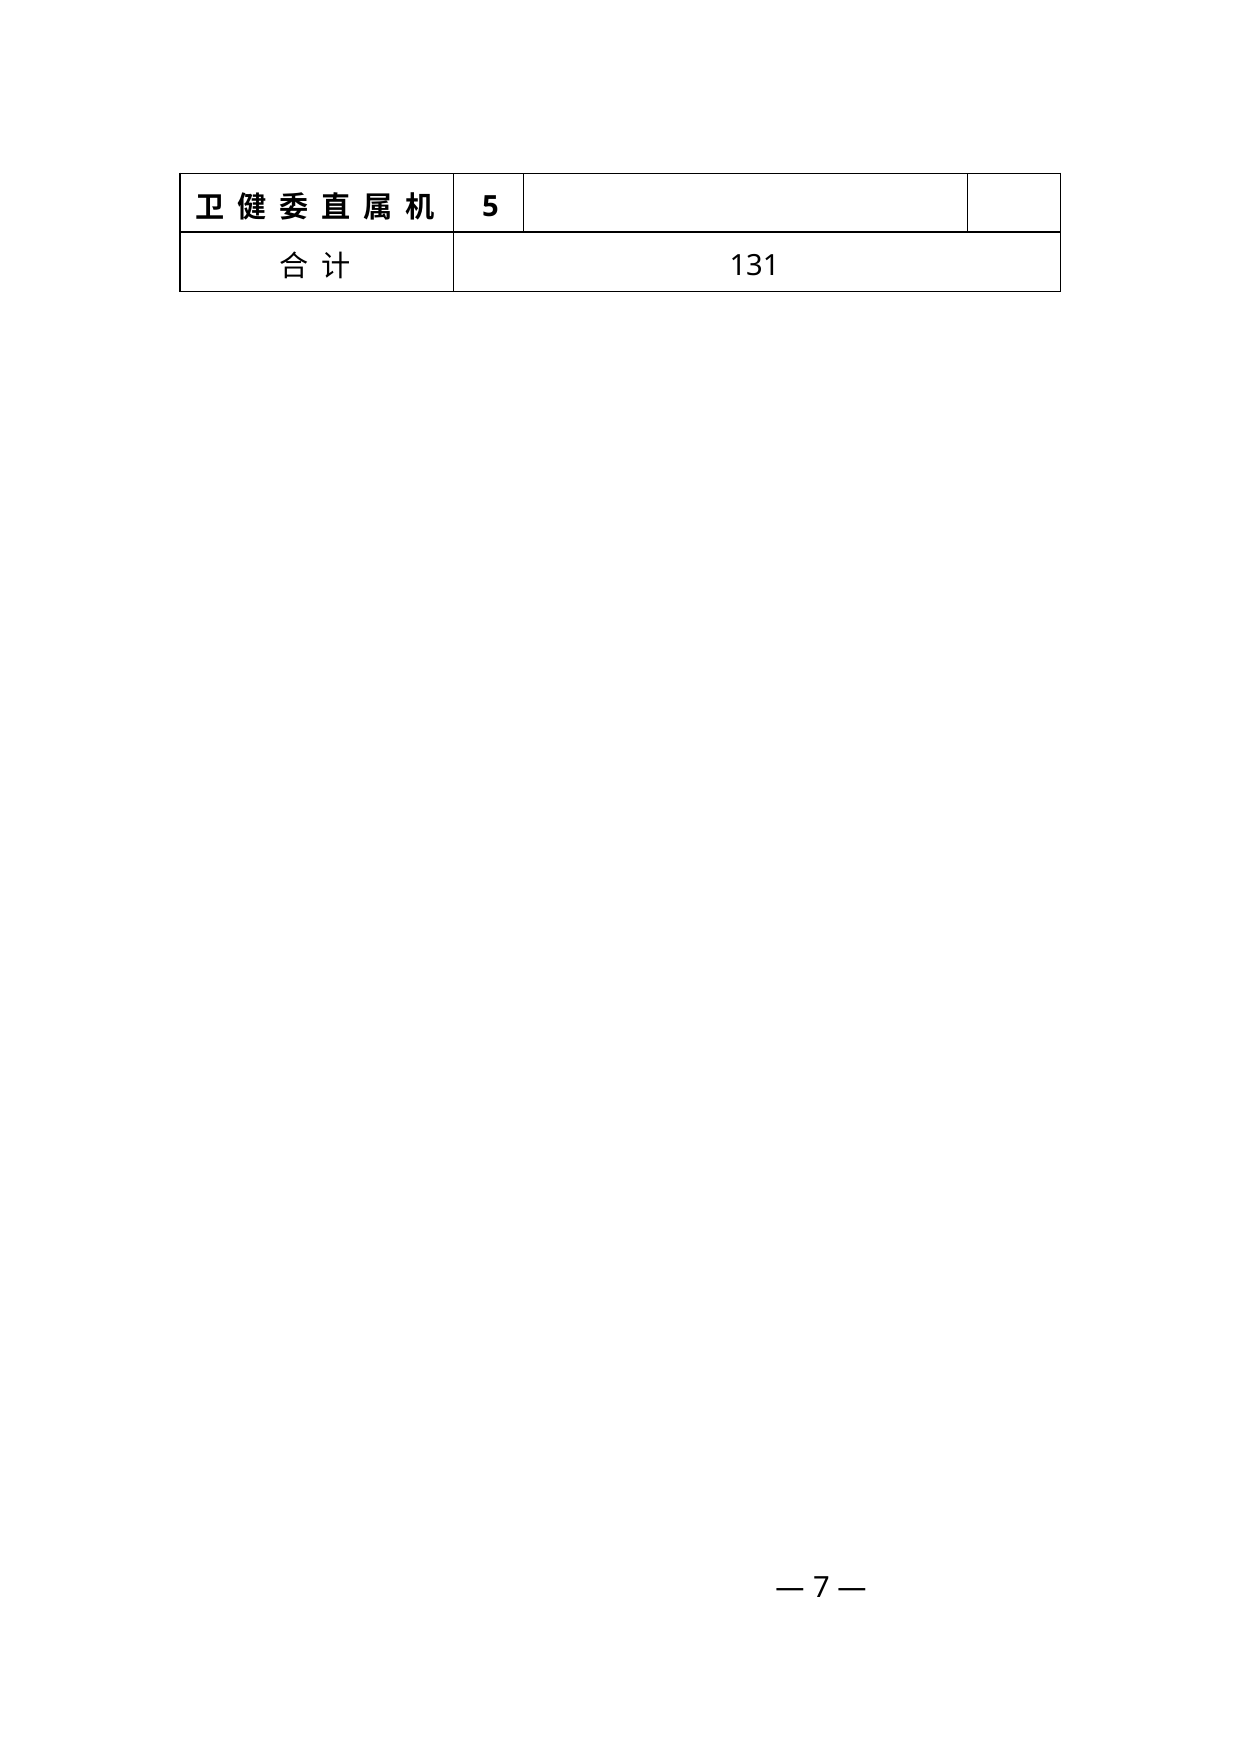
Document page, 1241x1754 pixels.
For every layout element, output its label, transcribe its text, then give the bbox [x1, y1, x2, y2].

table_cell 卫健委直属机关工会 [181, 174, 453, 231]
table_cell 131 [454, 233, 1060, 291]
table_cell [968, 174, 1060, 231]
table_cell 5 [454, 174, 523, 231]
table_cell [524, 174, 967, 231]
table_cell 合计 [181, 233, 453, 291]
